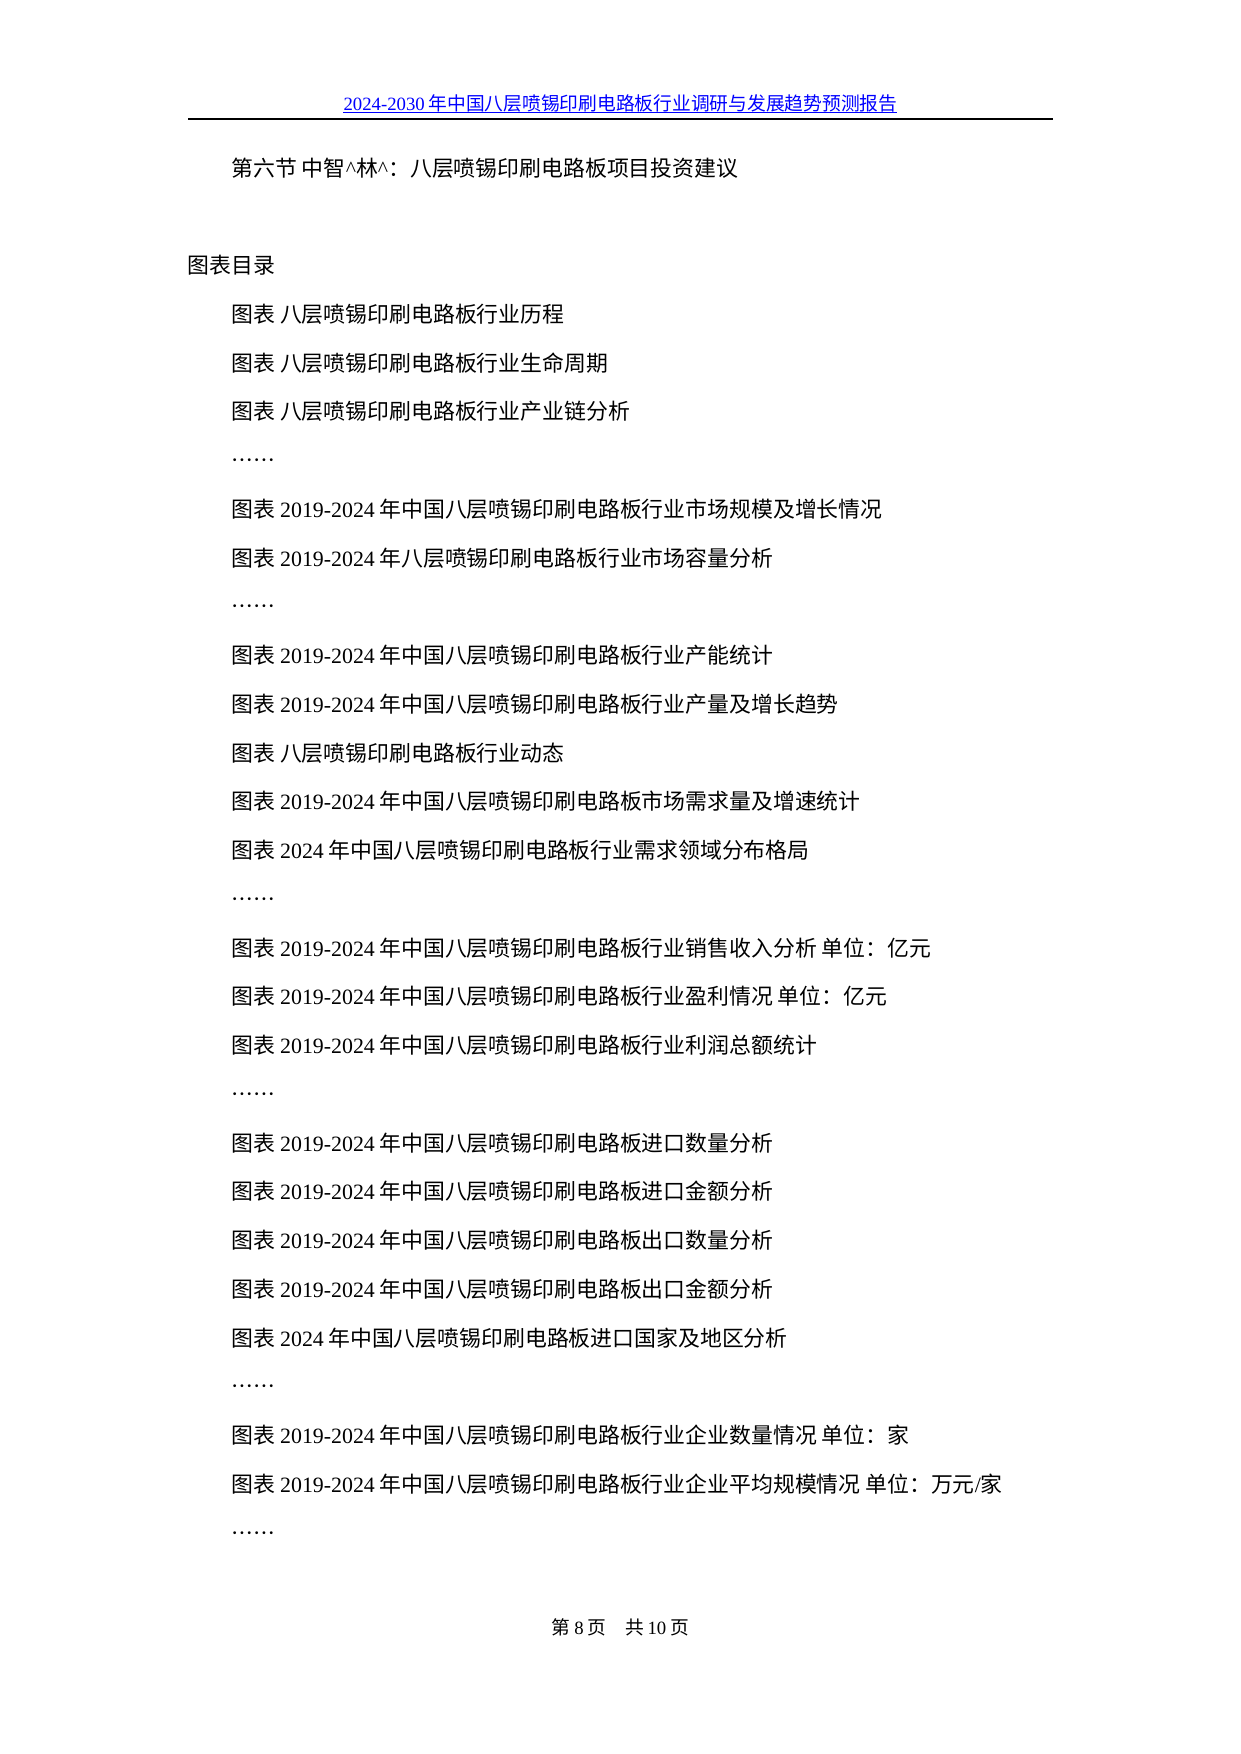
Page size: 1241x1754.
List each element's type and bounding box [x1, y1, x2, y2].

text [187, 150, 1053, 1548]
